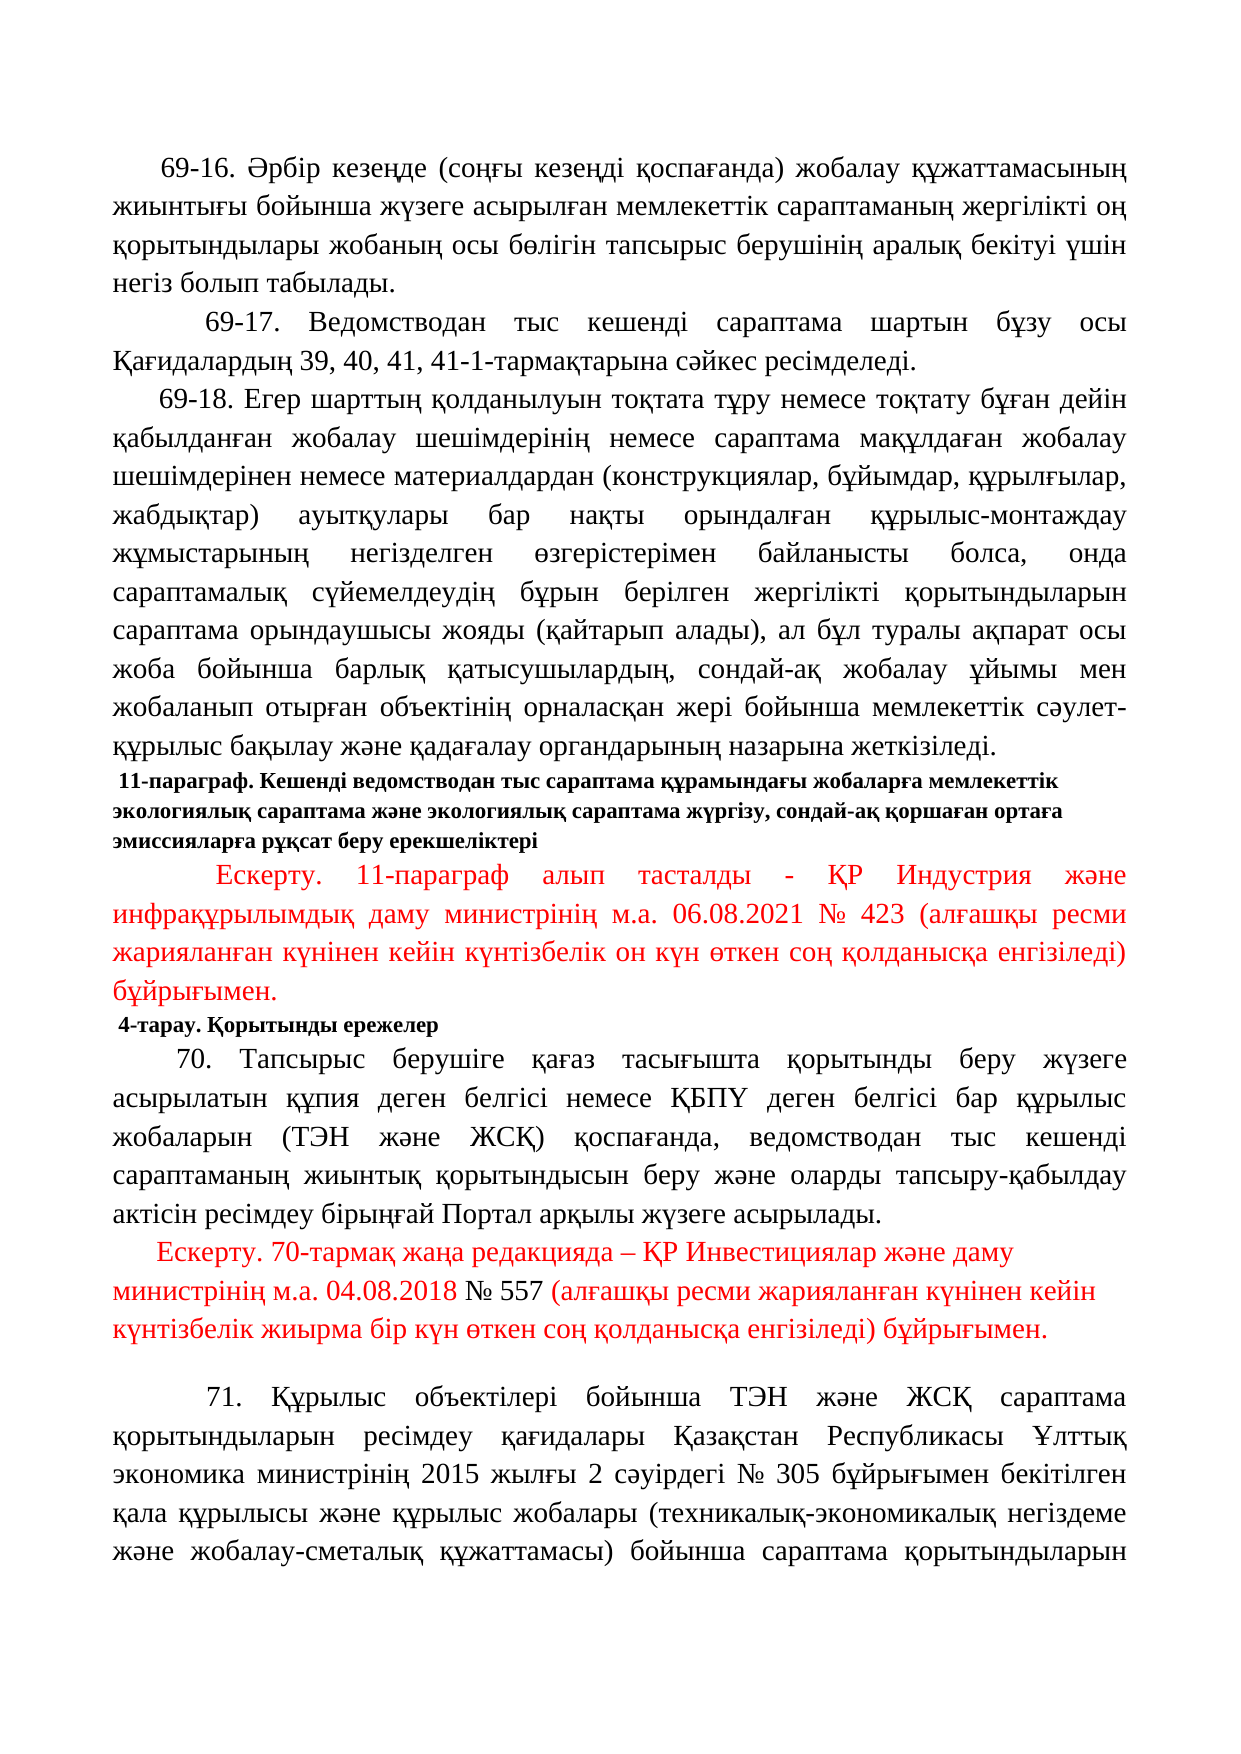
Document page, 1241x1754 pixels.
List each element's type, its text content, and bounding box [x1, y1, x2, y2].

text 69-18. Егер шарттың қолданылуын тоқтата тұру немесе тоқтату бұған дейін қабылданған жобалау шешімдерінің немесе сараптама мақұлдаған жобалау шешімдерінен немесе материалдардан (конструкциялар, бұйымдар, құрылғылар, жабдықтар) ауытқулары бар нақты орындалған құрылыс-монтаждау жұмыстарының негізделген өзгерістерімен байланысты болса, онда сараптамалық сүйемелдеудің бұрын берілген жергілікті қорытындыларын сараптама орындаушысы жояды (қайтарып алады), ал бұл туралы ақпарат осы жоба бойынша барлық қатысушылардың, сондай-ақ жобалау ұйымы мен жобаланып отырған объектінің орналасқан жері бойынша мемлекеттік сәулет-құрылыс бақылау және қадағалау органдарының назарына жеткізіледі. [112, 381, 1128, 762]
text Ескерту. 70-тармақ жаңа редакцияда – ҚР Инвестициялар және даму министрінің м.а. 04.08.2018 № 557 (алғашқы ресми жарияланған күнінен кейін күнтізбелік жиырма бір күн өткен соң қолданысқа енгізіледі) бұйрығымен. [112, 1234, 1128, 1375]
text 4-тарау. Қорытынды ережелер [112, 1011, 1128, 1038]
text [112, 1379, 1128, 1567]
text 69-16. Әрбір кезеңде (соңғы кезеңді қоспағанда) жобалау құжаттамасының жиынтығы бойынша жүзеге асырылған мемлекеттік сараптаманың жергілікті оң қорытындылары жобаның осы бөлігін тапсырыс берушінің аралық бекітуі үшін негіз болып табылады. [112, 150, 1128, 299]
text Ескерту. 11-параграф алып тасталды - ҚР Индустрия және инфрақұрылымдық даму министрінің м.а. 06.08.2021 № 423 (алғашқы ресми жарияланған күнінен кейін күнтізбелік он күн өткен соң қолданысқа енгізіледі) бұйрығымен. [112, 857, 1128, 1006]
text 11-параграф. Кешенді ведомстводан тыс сараптама құрамындағы жобаларға мемлекеттік экологиялық сараптама және экологиялық сараптама жүргізу, сондай-ақ қоршаған ортаға эмиссияларға рұқсат беру ерекшеліктері [112, 767, 1128, 853]
text 70. Тапсырыс берушіге қағаз тасығышта қорытынды беру жүзеге асырылатын құпия деген белгісі немесе ҚБПҮ деген белгісі бар құрылыс жобаларын (ТЭН және ЖСҚ) қоспағанда, ведомстводан тыс кешенді сараптаманың жиынтық қорытындысын беру және оларды тапсыру-қабылдау актісін ресімдеу бірыңғай Портал арқылы жүзеге асырылады. [112, 1042, 1128, 1229]
text 69-17. Ведомстводан тыс кешенді сараптама шартын бұзу осы Қағидалардың 39, 40, 41, 41-1-тармақтарына сәйкес ресімделеді. [112, 304, 1128, 376]
